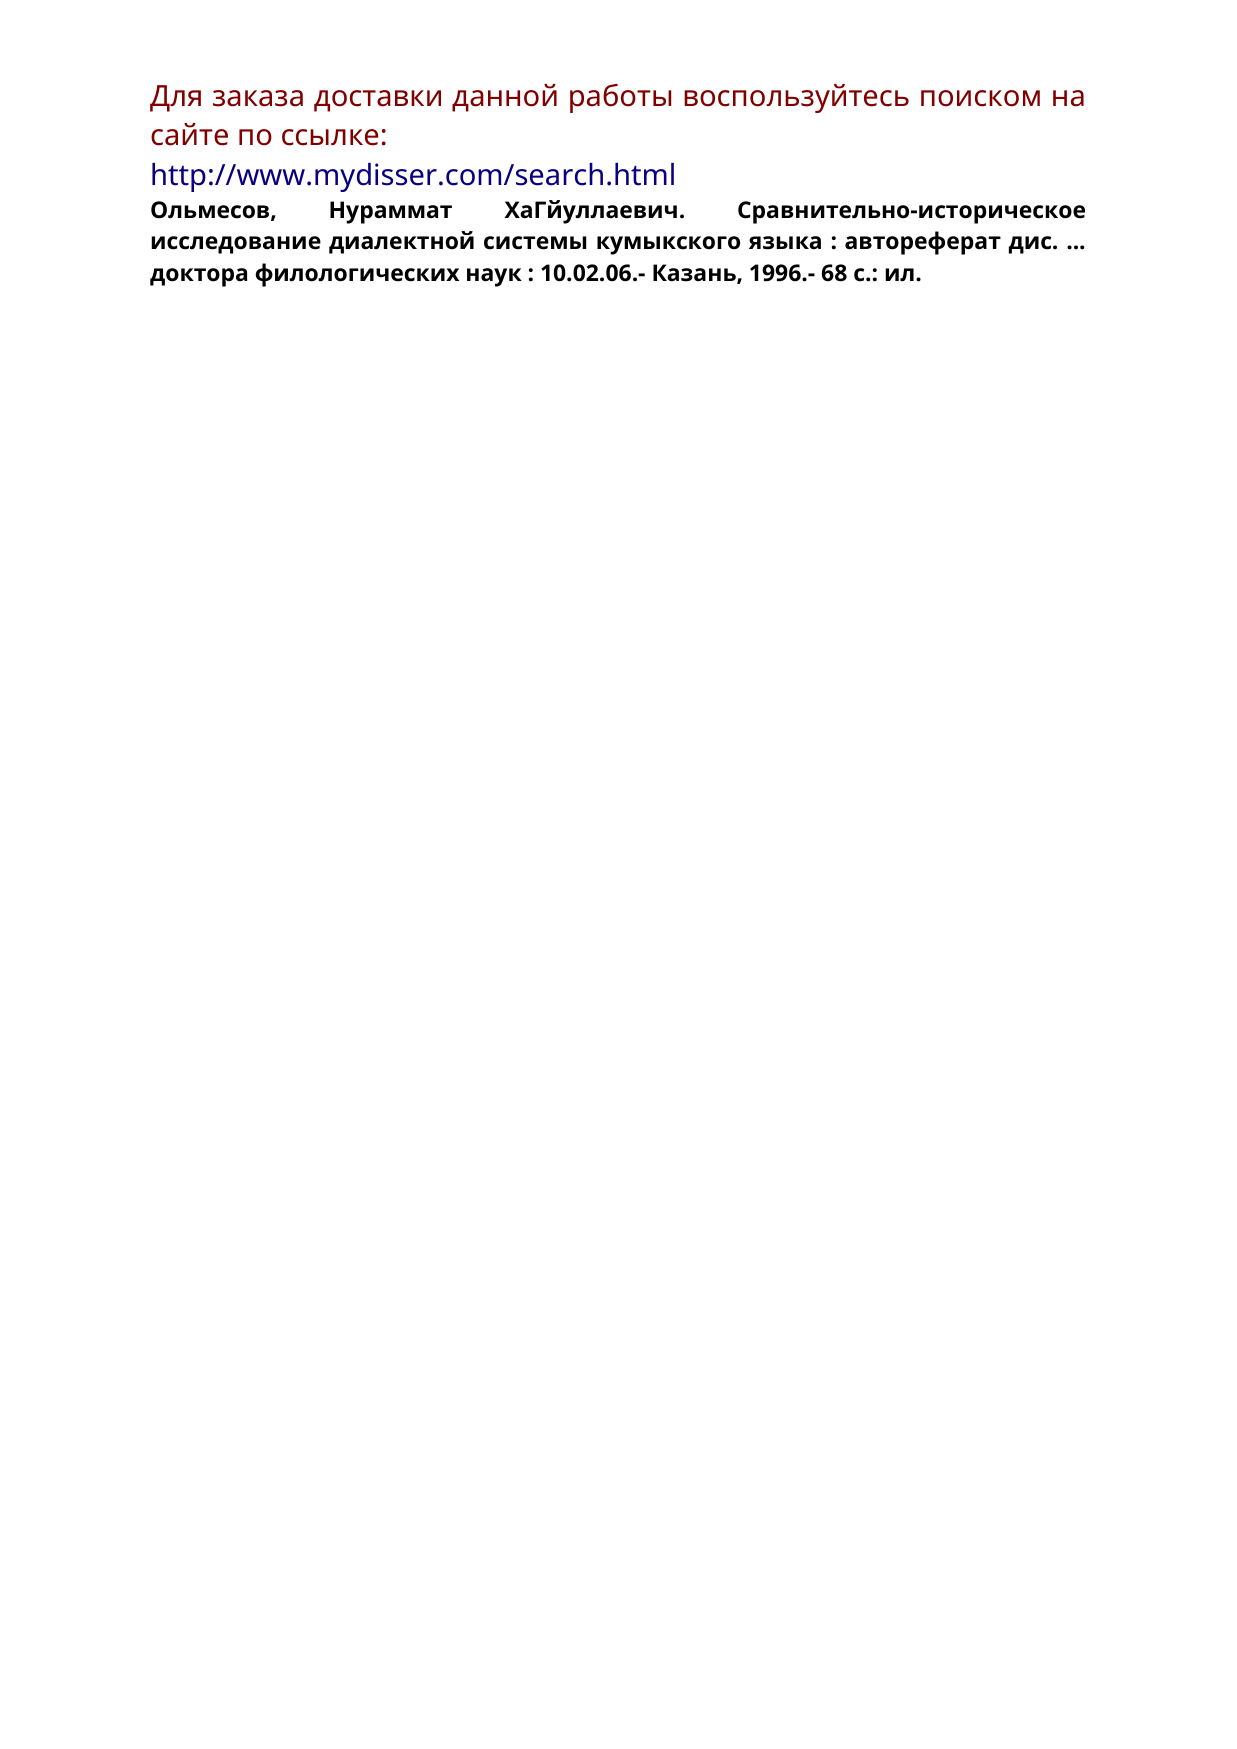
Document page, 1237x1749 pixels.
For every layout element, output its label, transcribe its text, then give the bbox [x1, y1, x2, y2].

text Ольмесов, Нураммат ХаГйуллаевич. Сравнительно-историческое исследование диалектной системы кумыкского языка : автореферат дис. ... доктора филологических наук : 10.02.06.- Казань, 1996.- 68 с.: ил. [150, 194, 1086, 288]
